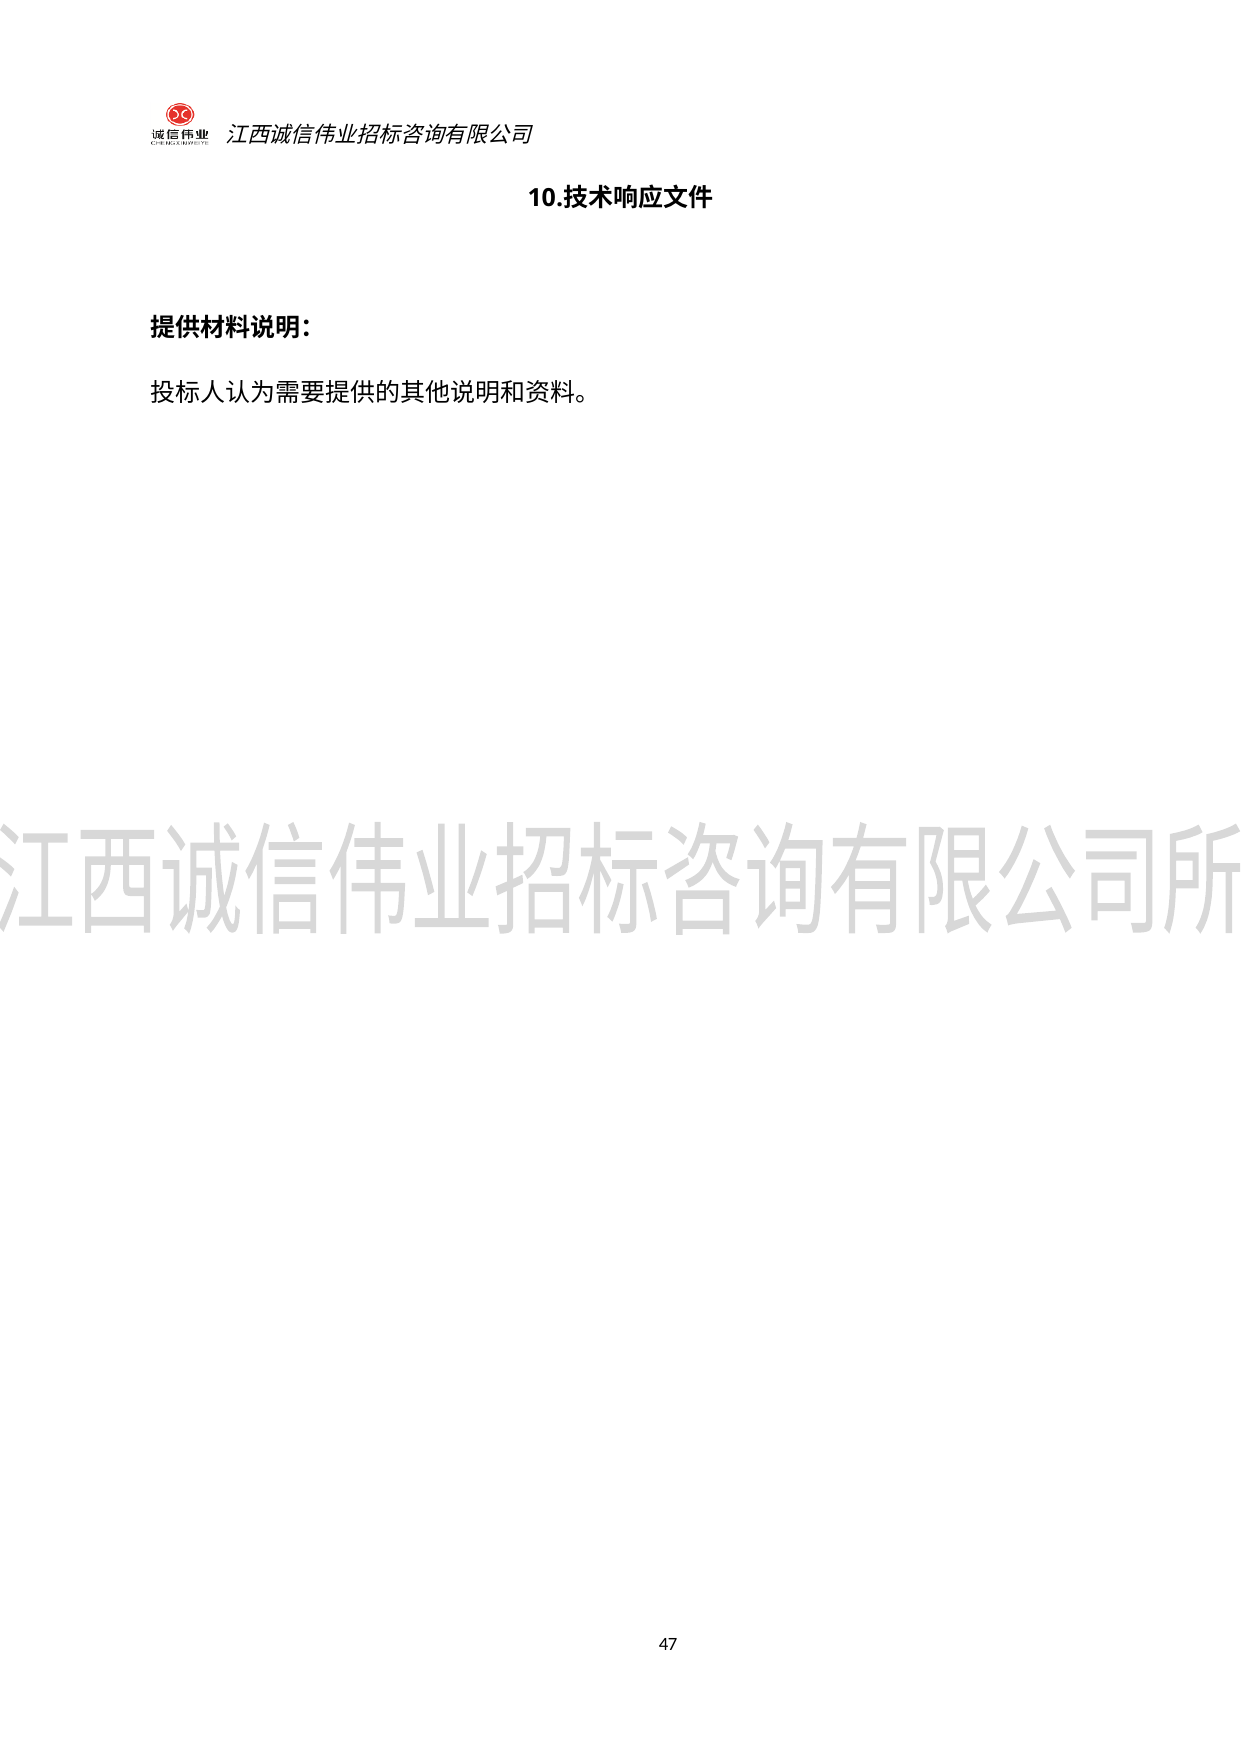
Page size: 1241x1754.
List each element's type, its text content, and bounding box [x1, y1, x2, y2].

text 提供材料说明： [150, 293, 1090, 358]
picture [150, 102, 209, 145]
subtitle 10.技术响应文件 [150, 163, 1090, 228]
text 投标人认为需要提供的其他说明和资料。 [150, 358, 1090, 423]
